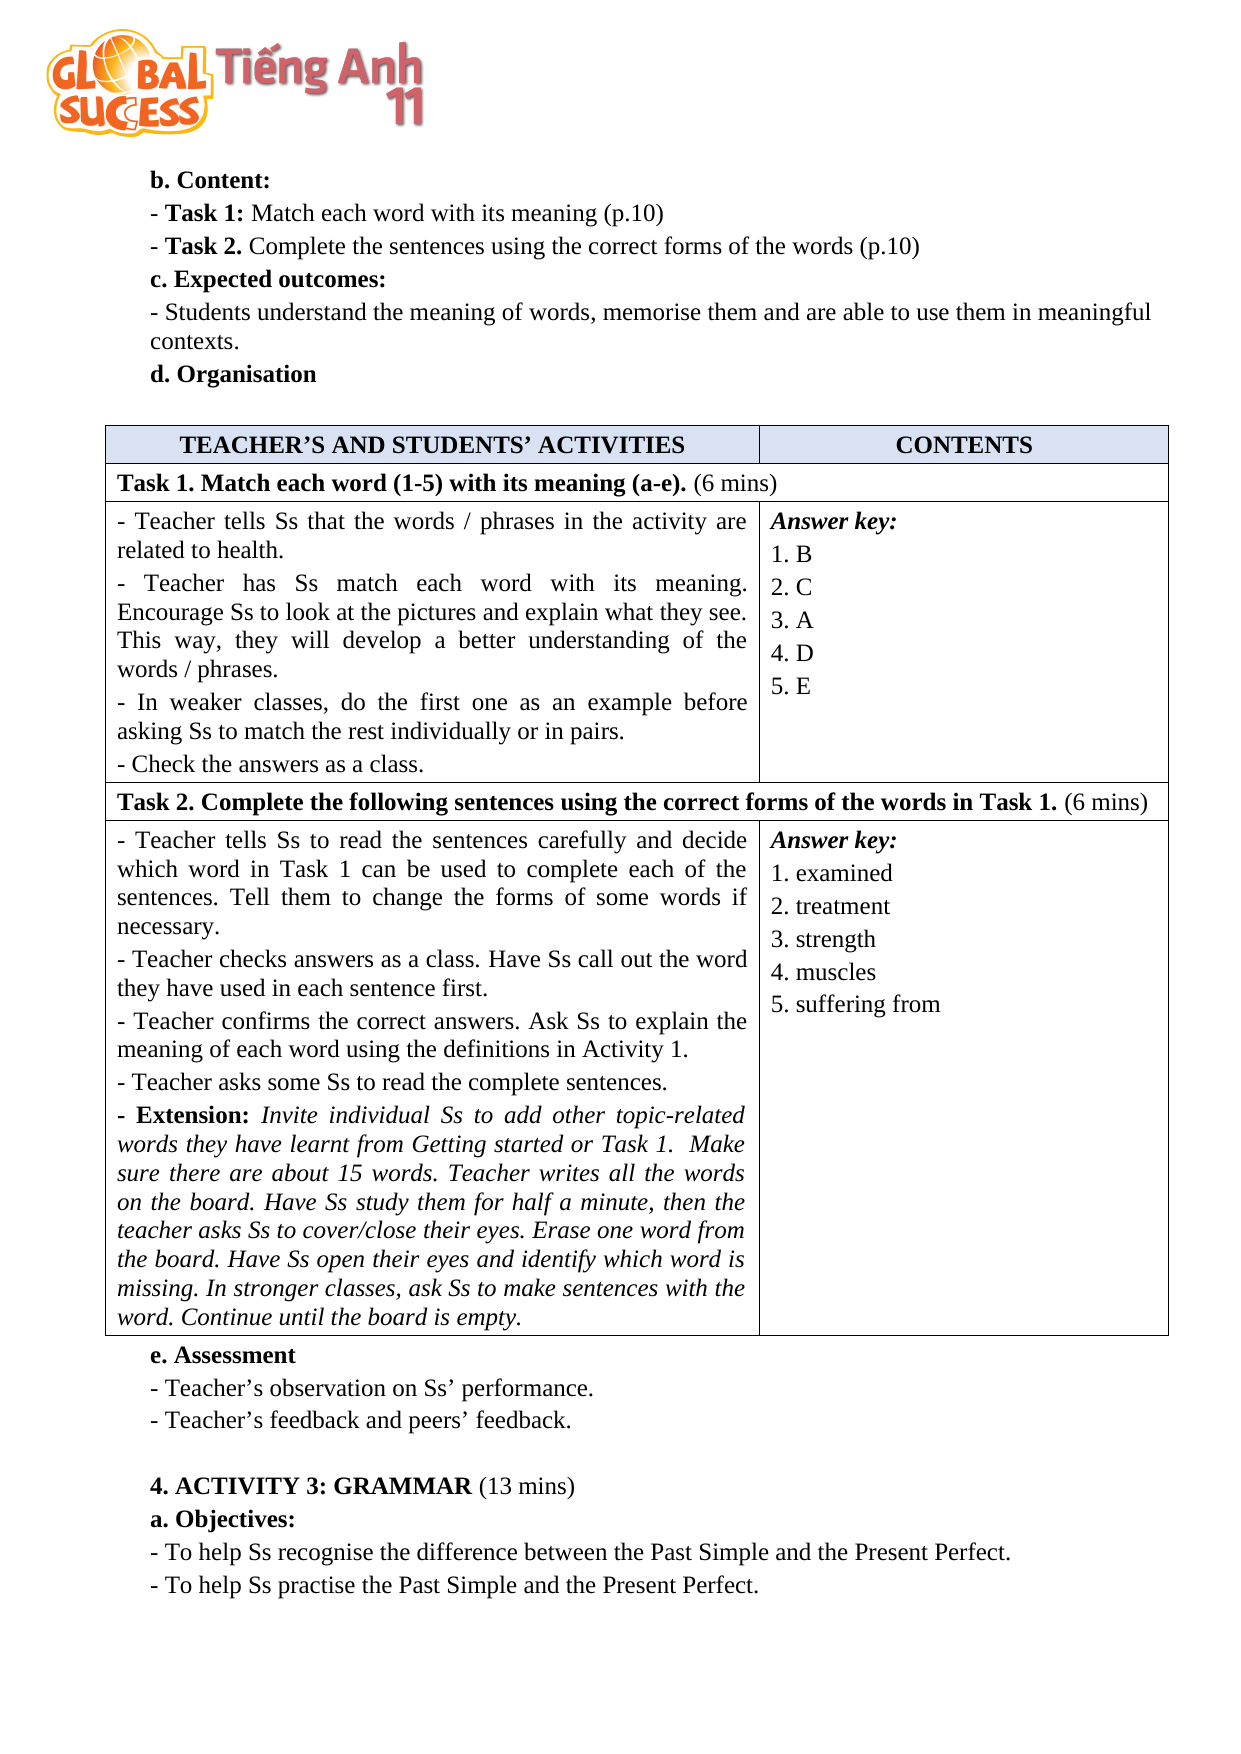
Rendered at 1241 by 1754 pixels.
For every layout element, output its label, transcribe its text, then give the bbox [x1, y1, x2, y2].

table_cell Answer key: 1. B 2. C 3. A 4. D 5. E [760, 502, 1168, 782]
text - Task 1: Match each word with its meaning (p.10) [150, 198, 1168, 227]
picture [46, 29, 427, 137]
table_cell - Teacher tells Ss to read the sentences carefully and decide which word in Task 1 can be used to complete each of the sentences. Tell them to change the forms of some words if necessary. - Teacher checks answers as a class. Have Ss call out the word they have used in each sentence first. - Teacher confirms the correct answers. Ask Ss to explain the meaning of each word using the definitions in Activity 1. - Teacher asks some Ss to read the complete sentences. - Extension: Invite individual Ss to add other topic-related words they have learnt from Getting started or Task 1. Make sure there are about 15 words. Teacher writes all the words on the board. Have Ss study them for half a minute, then the teacher asks Ss to cover/close their eyes. Erase one word from the board. Have Ss open their eyes and identify which word is missing. In stronger classes, ask Ss to make sentences with the word. Continue until the board is empty. [106, 821, 759, 1334]
text - Teacher’s observation on Ss’ performance. [150, 1373, 1168, 1401]
text d. Organisation [150, 359, 1168, 388]
table_cell Task 2. Complete the following sentences using the correct forms of the words in Task 1. (6 mins) [106, 783, 1168, 820]
text - To help Ss recognise the difference between the Past Simple and the Present Perfect. [150, 1537, 1168, 1566]
text - Students understand the meaning of words, memorise them and are able to use them in meaningful contexts. [150, 297, 1168, 355]
text e. Assessment [150, 1340, 1168, 1368]
table_header CONTENTS [760, 426, 1168, 463]
text - Task 2. Complete the sentences using the correct forms of the words (p.10) [150, 231, 1168, 260]
table_cell - Teacher tells Ss that the words / phrases in the activity are related to health. - Teacher has Ss match each word with its meaning. Encourage Ss to look at the pictures and explain what they see. This way, they will develop a better understanding of the words / phrases. - In weaker classes, do the first one as an example before asking Ss to match the rest individually or in pairs. - Check the answers as a class. [106, 502, 759, 782]
text 4. ACTIVITY 3: GRAMMAR (13 mins) [150, 1471, 1168, 1500]
text c. Expected outcomes: [150, 264, 1168, 293]
table_cell Task 1. Match each word (1-5) with its meaning (a-e). (6 mins) [106, 464, 1168, 501]
text a. Objectives: [150, 1504, 1168, 1533]
text - To help Ss practise the Past Simple and the Present Perfect. [150, 1570, 1168, 1599]
text b. Content: [150, 166, 1168, 194]
table_cell Answer key: 1. examined 2. treatment 3. strength 4. muscles 5. suffering from [760, 821, 1168, 1334]
text - Teacher’s feedback and peers’ feedback. [150, 1406, 1168, 1434]
table_header TEACHER’S AND STUDENTS’ ACTIVITIES [106, 426, 759, 463]
